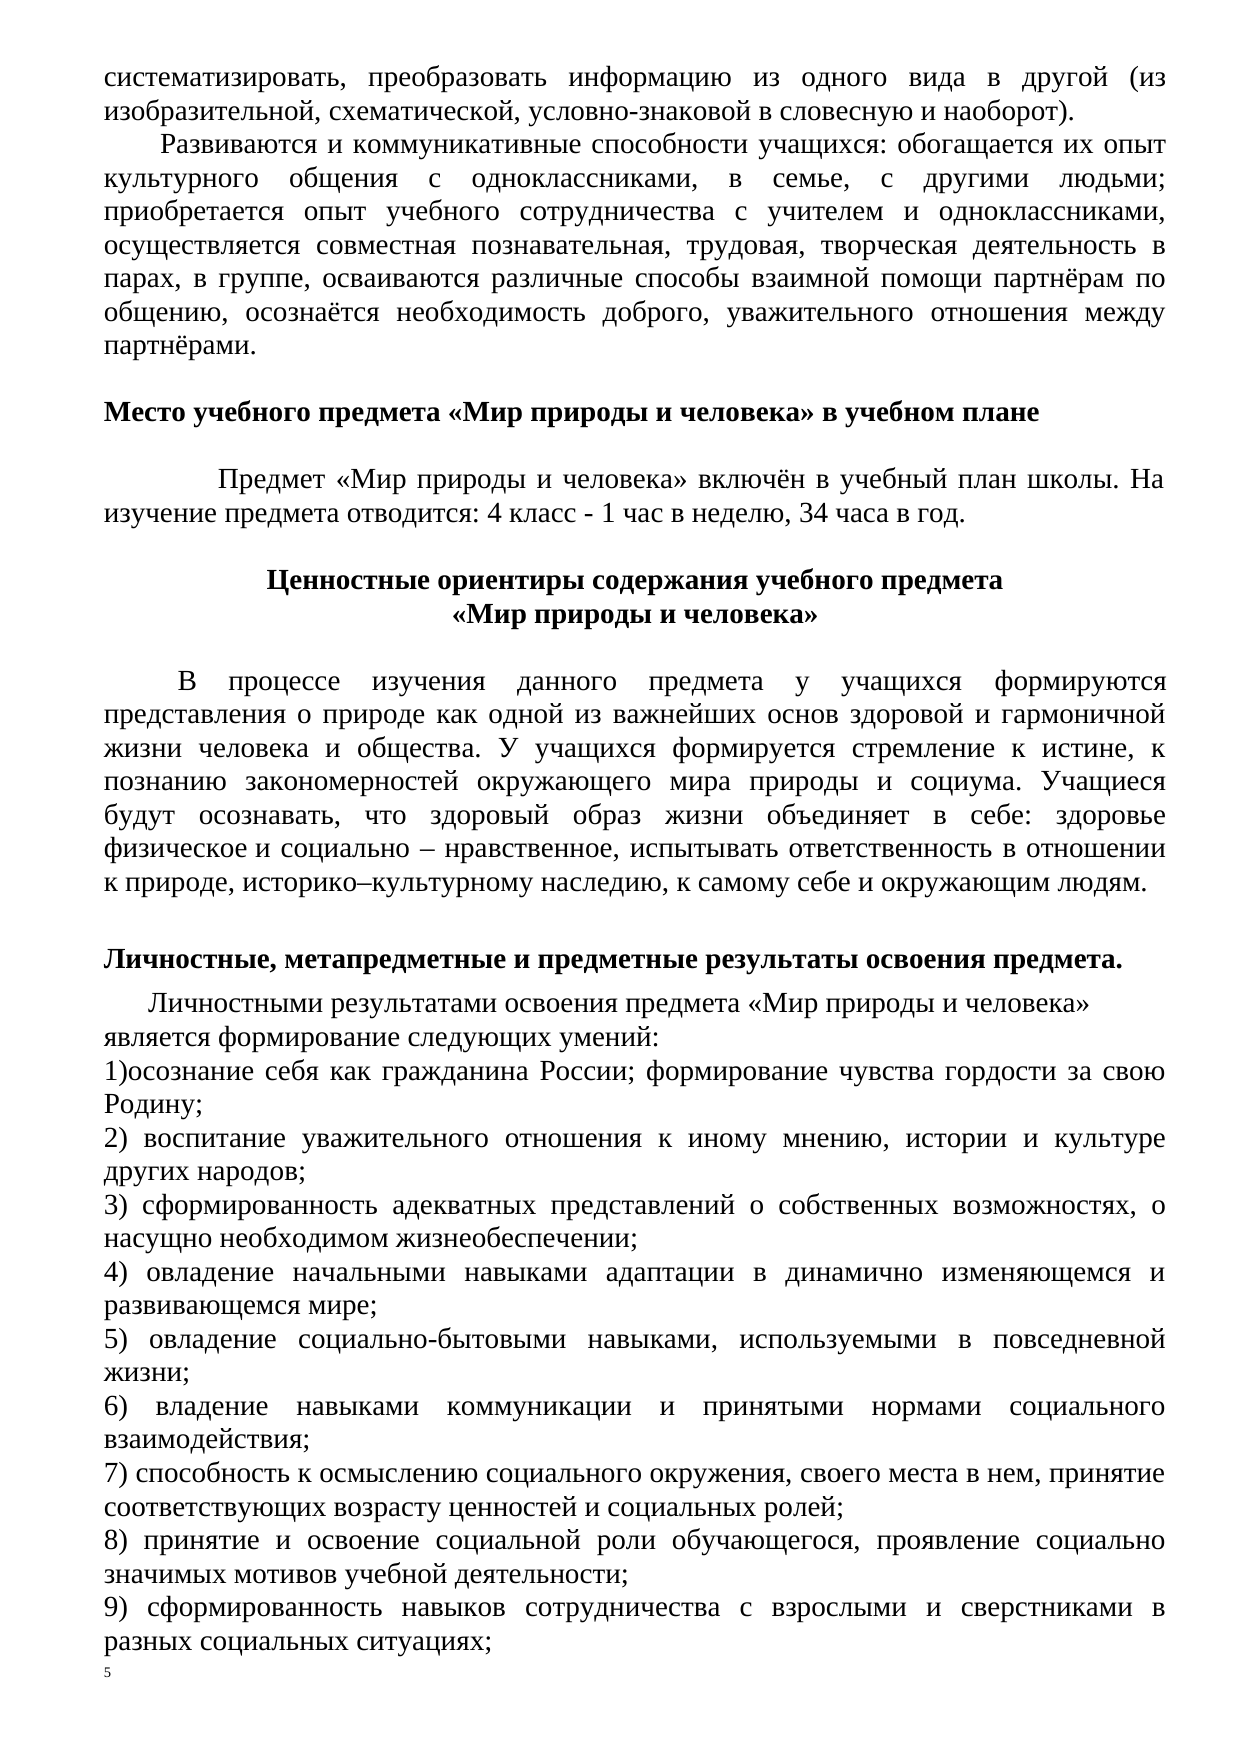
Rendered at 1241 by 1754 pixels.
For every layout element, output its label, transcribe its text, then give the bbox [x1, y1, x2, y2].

text 7) способность к осмыслению социального окружения, своего места в нем, принятие соответствующих возрасту ценностей и социальных ролей; [103, 1455, 1167, 1522]
text «Мир природы и человека» [103, 596, 1167, 629]
text 6) владение навыками коммуникации и принятыми нормами социального взаимодействия; [103, 1388, 1167, 1455]
text Место учебного предмета «Мир природы и человека» в учебном плане [103, 394, 1167, 428]
text Развиваются и коммуникативные способности учащихся: обогащается их опыт культурного общения с одноклассниками, в семье, с другими людьми; приобретается опыт учебного сотрудничества с учителем и одноклассниками, осуществляется совместная познавательная, трудовая, творческая деятельность в парах, в группе, осваиваются различные способы взаимной помощи партнёрам по общению, осознаётся необходимость доброго, уважительного отношения между партнёрами. [103, 126, 1167, 361]
text Личностными результатами освоения предмета «Мир природы и человека» является формирование следующих умений: [103, 986, 1167, 1053]
text Ценностные ориентиры содержания учебного предмета [103, 562, 1167, 596]
text Предмет «Мир природы и человека» включён в учебный план школы. На изучение предмета отводится: 4 класс - 1 час в неделю, 34 часа в год. [103, 462, 1167, 529]
text 4) овладение начальными навыками адаптации в динамично изменяющемся и развивающемся мире; [103, 1254, 1167, 1321]
text 5) овладение социально-бытовыми навыками, используемыми в повседневной жизни; [103, 1321, 1167, 1388]
text 3) сформированность адекватных представлений о собственных возможностях, о насущно необходимом жизнеобеспечении; [103, 1187, 1167, 1254]
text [103, 59, 1167, 126]
text 9) сформированность навыков сотрудничества с взрослыми и сверстниками в разных социальных ситуациях; [103, 1589, 1167, 1656]
text 8) принятие и освоение социальной роли обучающегося, проявление социально значимых мотивов учебной деятельности; [103, 1522, 1167, 1589]
text 2) воспитание уважительного отношения к иному мнению, истории и культуре других народов; [103, 1120, 1167, 1187]
text Личностные, метапредметные и предметные результаты освоения предмета. [103, 942, 1167, 975]
text 1)осознание себя как гражданина России; формирование чувства гордости за свою Родину; [103, 1053, 1167, 1120]
text В процессе изучения данного предмета у учащихся формируются представления о природе как одной из важнейших основ здоровой и гармоничной жизни человека и общества. У учащихся формируется стремление к истине, к познанию закономерностей окружающего мира природы и социума. Учащиеся будут осознавать, что здоровый образ жизни объединяет в себе: здоровье физическое и социально – нравственное, испытывать ответственность в отношении к природе, историко–культурному наследию, к самому себе и окружающим людям. [103, 663, 1167, 898]
